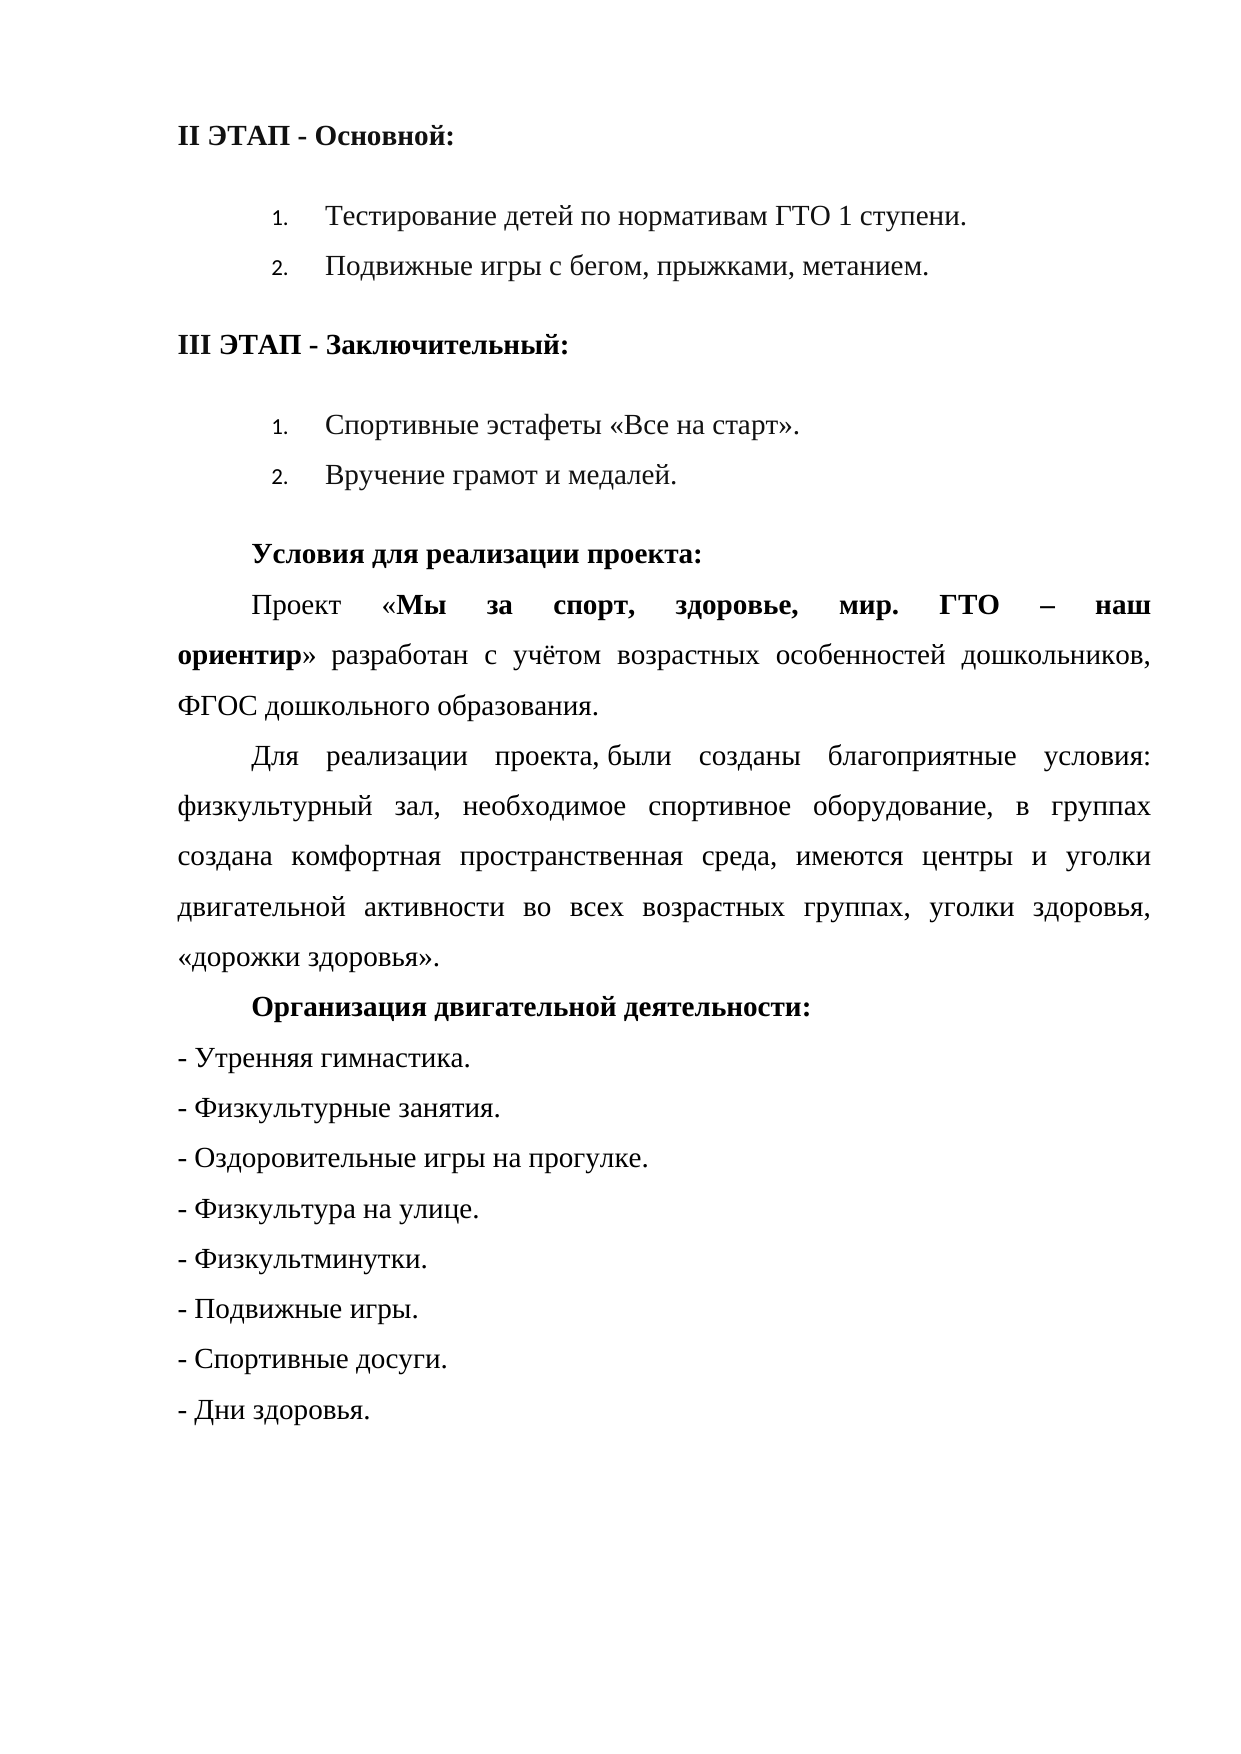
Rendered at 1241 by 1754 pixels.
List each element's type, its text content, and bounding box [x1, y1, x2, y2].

text - Утренняя гимнастика. [177, 1040, 1152, 1073]
text Организация двигательной деятельности: [177, 989, 1152, 1023]
text Условия для реализации проекта: [177, 537, 1152, 570]
text - Спортивные досуги. [177, 1342, 1152, 1375]
text - Физкультминутки. [177, 1241, 1152, 1274]
list Тестирование детей по нормативам ГТО 1 ступени. [177, 198, 1152, 231]
text Проект «Мы за спорт, здоровье, мир. ГТО – наш ориентир» разработан с учётом возрастных особенностей дошкольников, ФГОС дошкольного образования. [177, 587, 1152, 721]
list Подвижные игры с бегом, прыжками, метанием. [177, 248, 1152, 281]
text - Подвижные игры. [177, 1291, 1152, 1325]
text - Оздоровительные игры на прогулке. [177, 1140, 1152, 1174]
text Для реализации проекта, были созданы благоприятные условия: физкультурный зал, необходимое спортивное оборудование, в группах создана комфортная пространственная среда, имеются центры и уголки двигательной активности во всех возрастных группах, уголки здоровья, «дорожки здоровья». [177, 738, 1152, 973]
text - Физкультура на улице. [177, 1191, 1152, 1224]
text - Дни здоровья. [177, 1392, 1152, 1426]
text - Физкультурные занятия. [177, 1090, 1152, 1124]
text II ЭТАП - Основной: [177, 118, 1152, 152]
list Спортивные эстафеты «Все на старт». [177, 407, 1152, 440]
text III ЭТАП - Заключительный: [177, 327, 1152, 361]
list Вручение грамот и медалей. [177, 457, 1152, 491]
